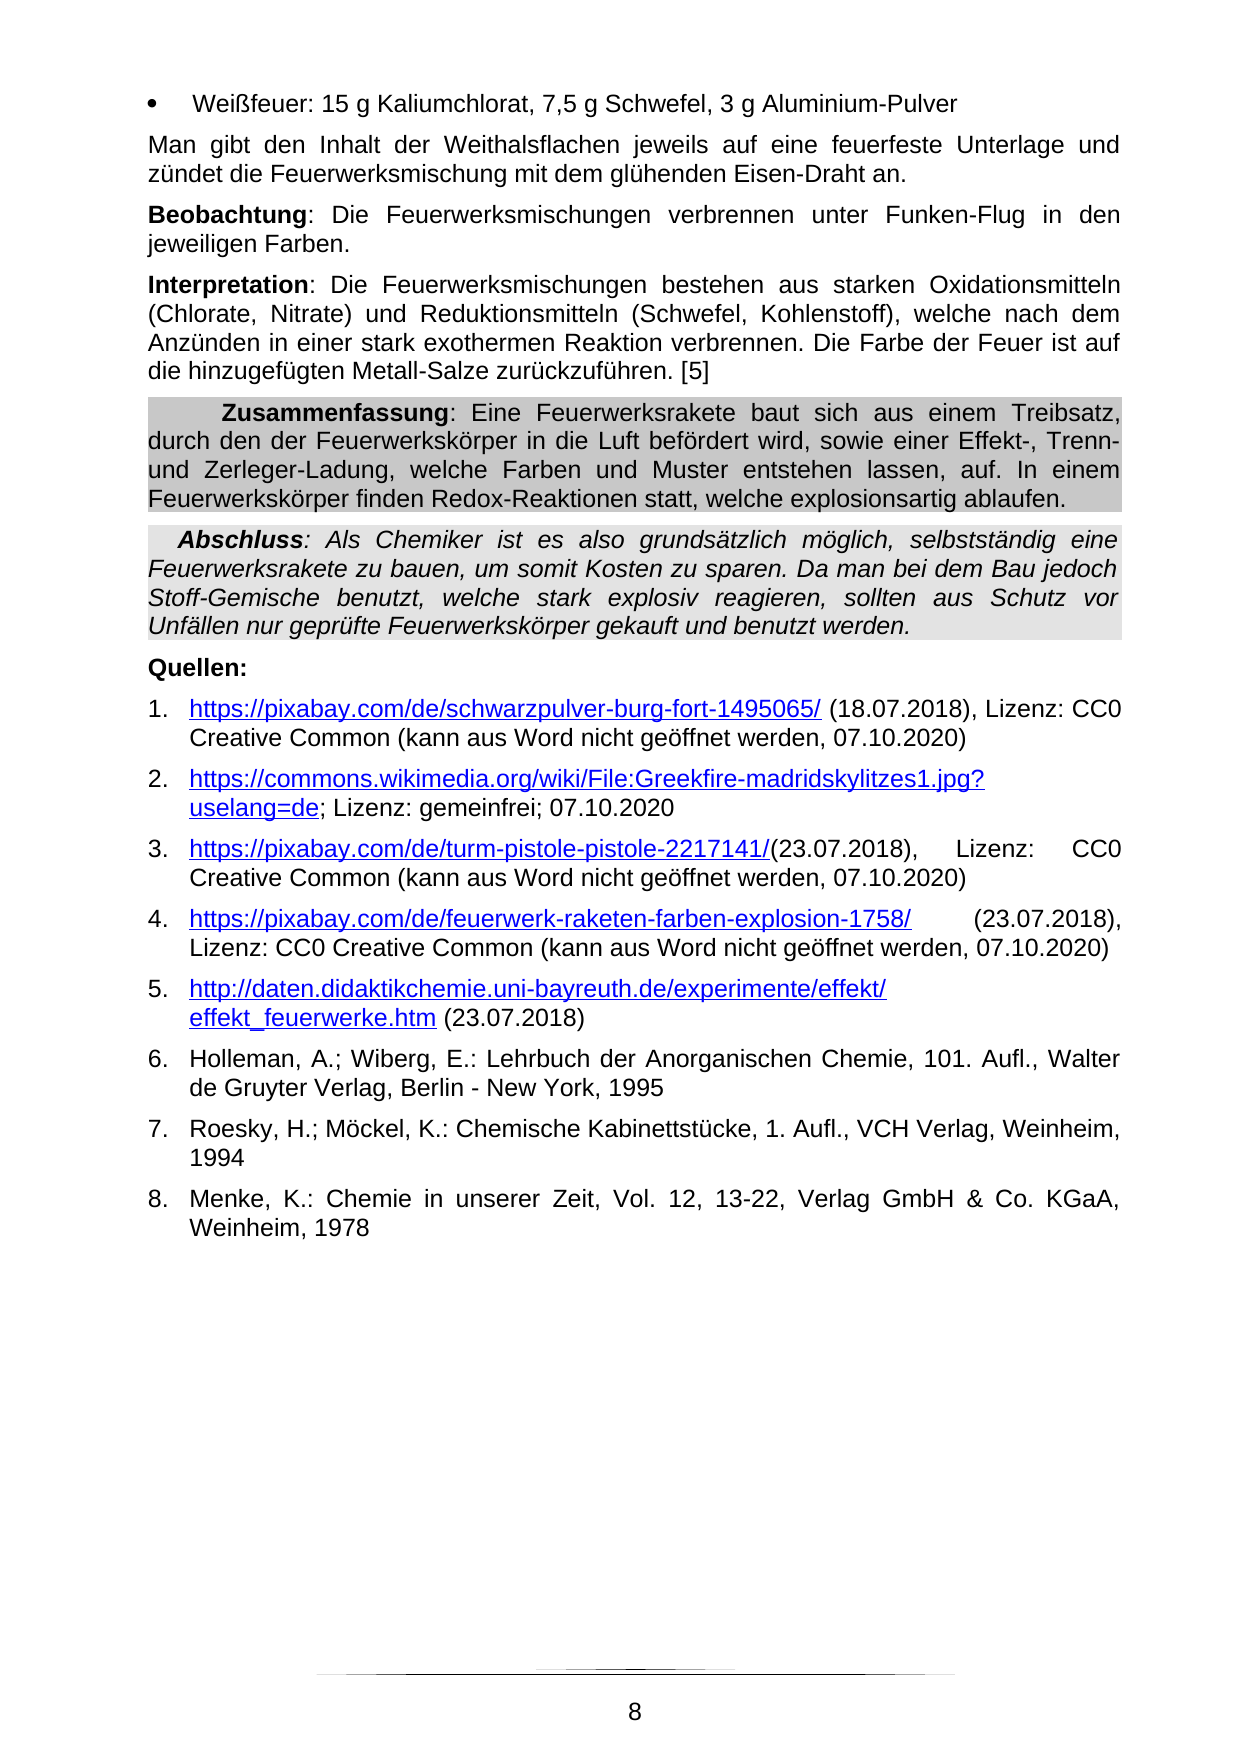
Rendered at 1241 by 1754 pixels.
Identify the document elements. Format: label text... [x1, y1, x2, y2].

text Zusammenfassung: Eine Feuerwerksrakete baut sich aus einem Treibsatz, durch den der Feuerwerkskörper in die Luft befördert wird, sowie einer Effekt-, Trenn- und Zerleger-Ladung, welche Farben und Muster entstehen lassen, auf. In einem Feuerwerkskörper finden Redox-Reaktionen statt, welche explosionsartig ablaufen. [148, 397, 1122, 512]
text https://commons.wikimedia.org/wiki/File:Greekfire-madridskylitzes1.jpg?uselang=de; Lizenz: gemeinfrei; 07.10.2020 [148, 764, 1122, 821]
text Quellen: [148, 652, 1122, 681]
text https://pixabay.com/de/turm-pistole-pistole-2217141/(23.07.2018), Lizenz: CC0 Creative Common (kann aus Word nicht geöffnet werden, 07.10.2020) [148, 834, 1122, 891]
text Holleman, A.; Wiberg, E.: Lehrbuch der Anorganischen Chemie, 101. Aufl., Walter de Gruyter Verlag, Berlin - New York, 1995 [148, 1044, 1122, 1101]
text https://pixabay.com/de/schwarzpulver-burg-fort-1495065/ (18.07.2018), Lizenz: CC0 Creative Common (kann aus Word nicht geöffnet werden, 07.10.2020) [148, 694, 1122, 751]
text Abschluss: Als Chemiker ist es also grundsätzlich möglich, selbstständig eine Feuerwerksrakete zu bauen, um somit Kosten zu sparen. Da man bei dem Bau jedoch Stoff-Gemische benutzt, welche stark explosiv reagieren, sollten aus Schutz vor Unfällen nur geprüfte Feuerwerkskörper gekauft und benutzt werden. [148, 525, 1122, 640]
text Beobachtung: Die Feuerwerksmischungen verbrennen unter Funken-Flug in den jeweiligen Farben. [148, 200, 1122, 257]
text Interpretation: Die Feuerwerksmischungen bestehen aus starken Oxidationsmitteln (Chlorate, Nitrate) und Reduktionsmitteln (Schwefel, Kohlenstoff), welche nach dem Anzünden in einer stark exothermen Reaktion verbrennen. Die Farbe der Feuer ist auf die hinzugefügten Metall-Salze zurückzuführen. [5] [148, 270, 1122, 385]
text http://daten.didaktikchemie.uni-bayreuth.de/experimente/effekt/effekt_feuerwerke.htm (23.07.2018) [148, 974, 1122, 1031]
text Roesky, H.; Möckel, K.: Chemische Kabinettstücke, 1. Aufl., VCH Verlag, Weinheim, 1994 [148, 1114, 1122, 1171]
text Man gibt den Inhalt der Weithalsflachen jeweils auf eine feuerfeste Unterlage und zündet die Feuerwerksmischung mit dem glühenden Eisen-Draht an. [148, 130, 1122, 187]
list Weißfeuer: 15 g Kaliumchlorat, 7,5 g Schwefel, 3 g Aluminium-Pulver [148, 89, 1122, 117]
text Menke, K.: Chemie in unserer Zeit, Vol. 12, 13-22, Verlag GmbH & Co. KGaA, Weinheim, 1978 [148, 1184, 1122, 1241]
text https://pixabay.com/de/feuerwerk-raketen-farben-explosion-1758/ (23.07.2018), Lizenz: CC0 Creative Common (kann aus Word nicht geöffnet werden, 07.10.2020) [148, 904, 1122, 961]
